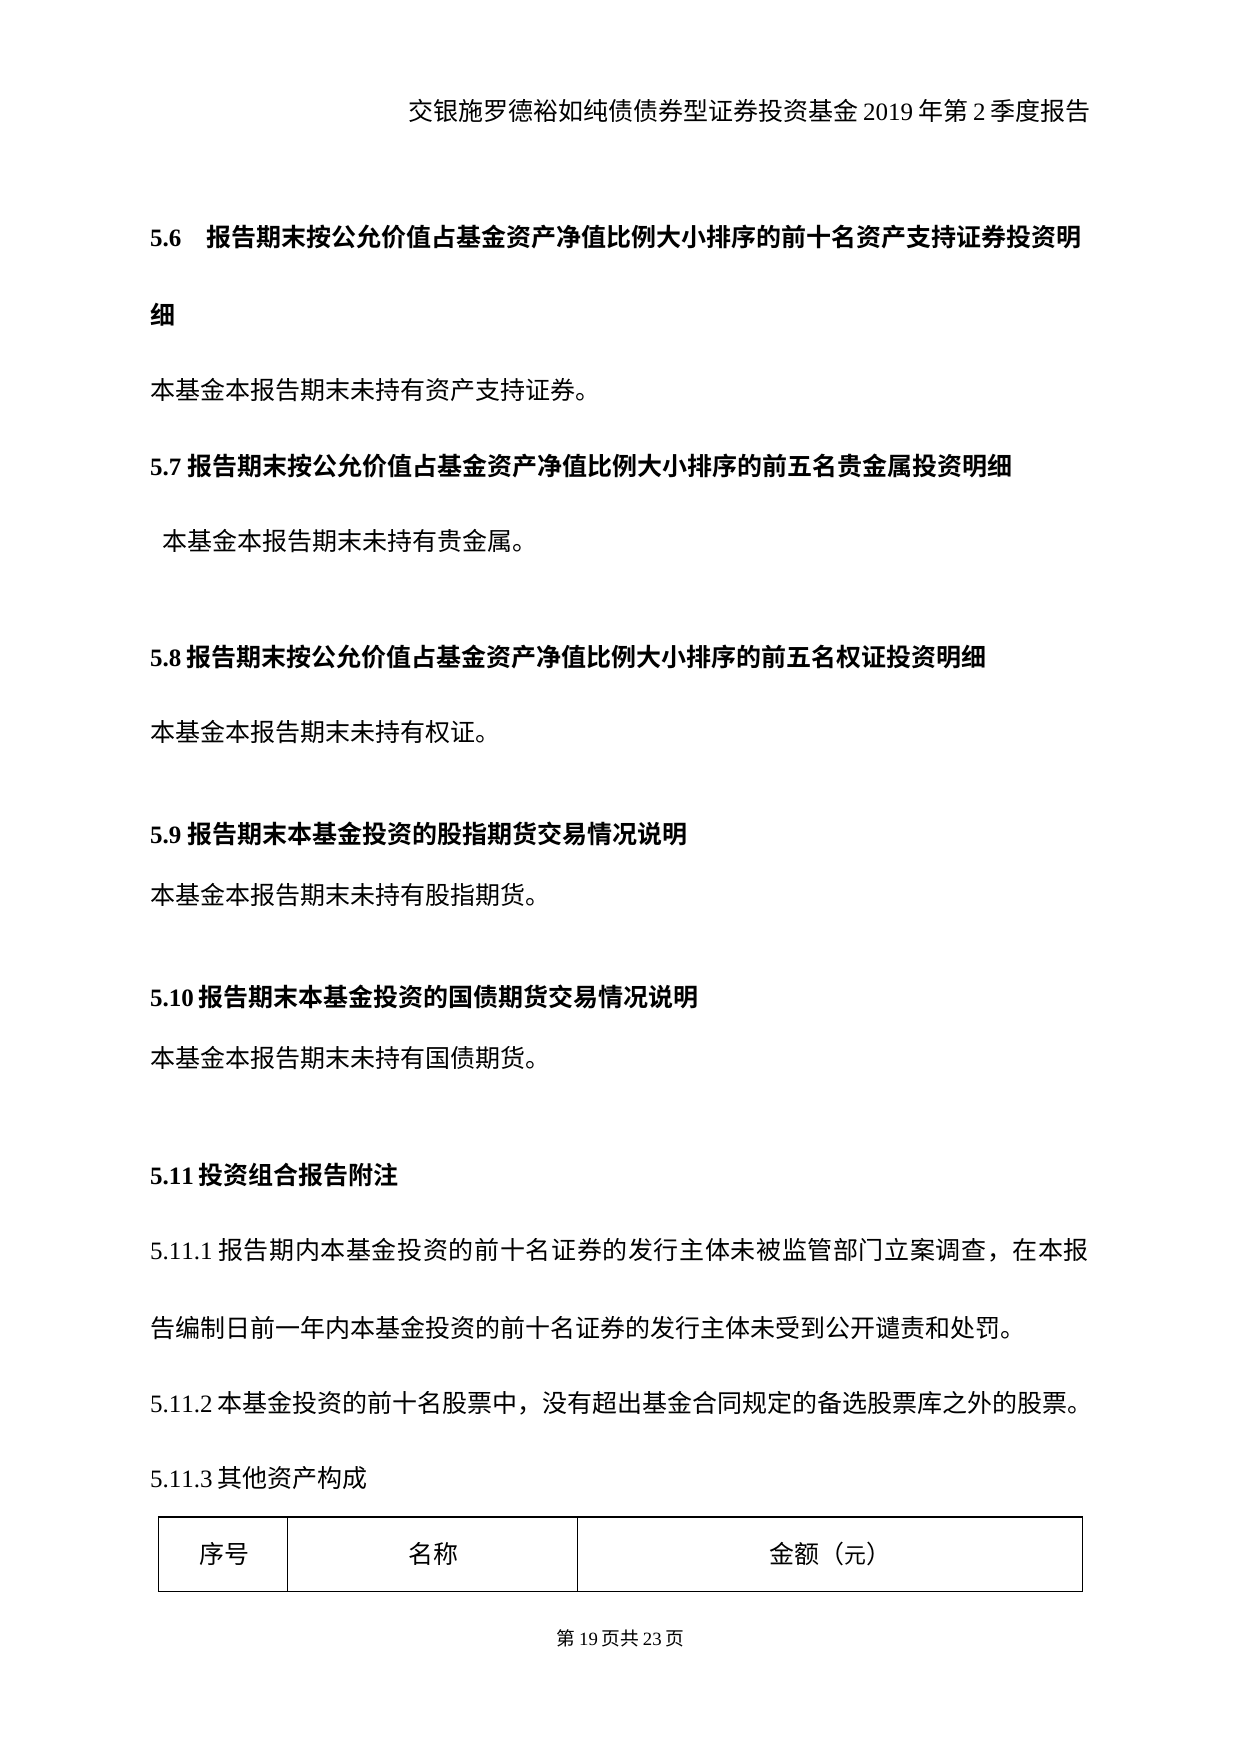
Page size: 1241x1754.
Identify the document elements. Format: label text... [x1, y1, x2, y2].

text 5.11.3其他资产构成 [150, 1444, 1090, 1509]
text 5.10报告期末本基金投资的国债期货交易情况说明 [150, 978, 1090, 1014]
table_header 金额（元） [578, 1518, 1082, 1591]
table_header 名称 [288, 1518, 577, 1591]
text 本基金本报告期末未持有贵金属。 [150, 507, 1090, 572]
text 5.7 报告期末按公允价值占基金资产净值比例大小排序的前五名贵金属投资明细 [150, 432, 1090, 497]
table_header 序号 [159, 1518, 287, 1591]
text 5.11投资组合报告附注 [150, 1141, 1090, 1206]
text 5.11.2本基金投资的前十名股票中，没有超出基金合同规定的备选股票库之外的股票。 [150, 1369, 1090, 1434]
text 本基金本报告期末未持有资产支持证券。 [150, 356, 1090, 421]
text 本基金本报告期末未持有权证。 [150, 698, 1090, 763]
text 5.8报告期末按公允价值占基金资产净值比例大小排序的前五名权证投资明细 [150, 623, 1090, 688]
text 本基金本报告期末未持有国债期货。 [150, 1024, 1090, 1089]
text 5.6 报告期末按公允价值占基金资产净值比例大小排序的前十名资产支持证券投资明细 [150, 203, 1090, 346]
text 5.11.1报告期内本基金投资的前十名证券的发行主体未被监管部门立案调查，在本报告编制日前一年内本基金投资的前十名证券的发行主体未受到公开谴责和处罚。 [150, 1216, 1090, 1359]
text 本基金本报告期末未持有股指期货。 [150, 861, 1090, 926]
text 5.9 报告期末本基金投资的股指期货交易情况说明 [150, 815, 1090, 851]
